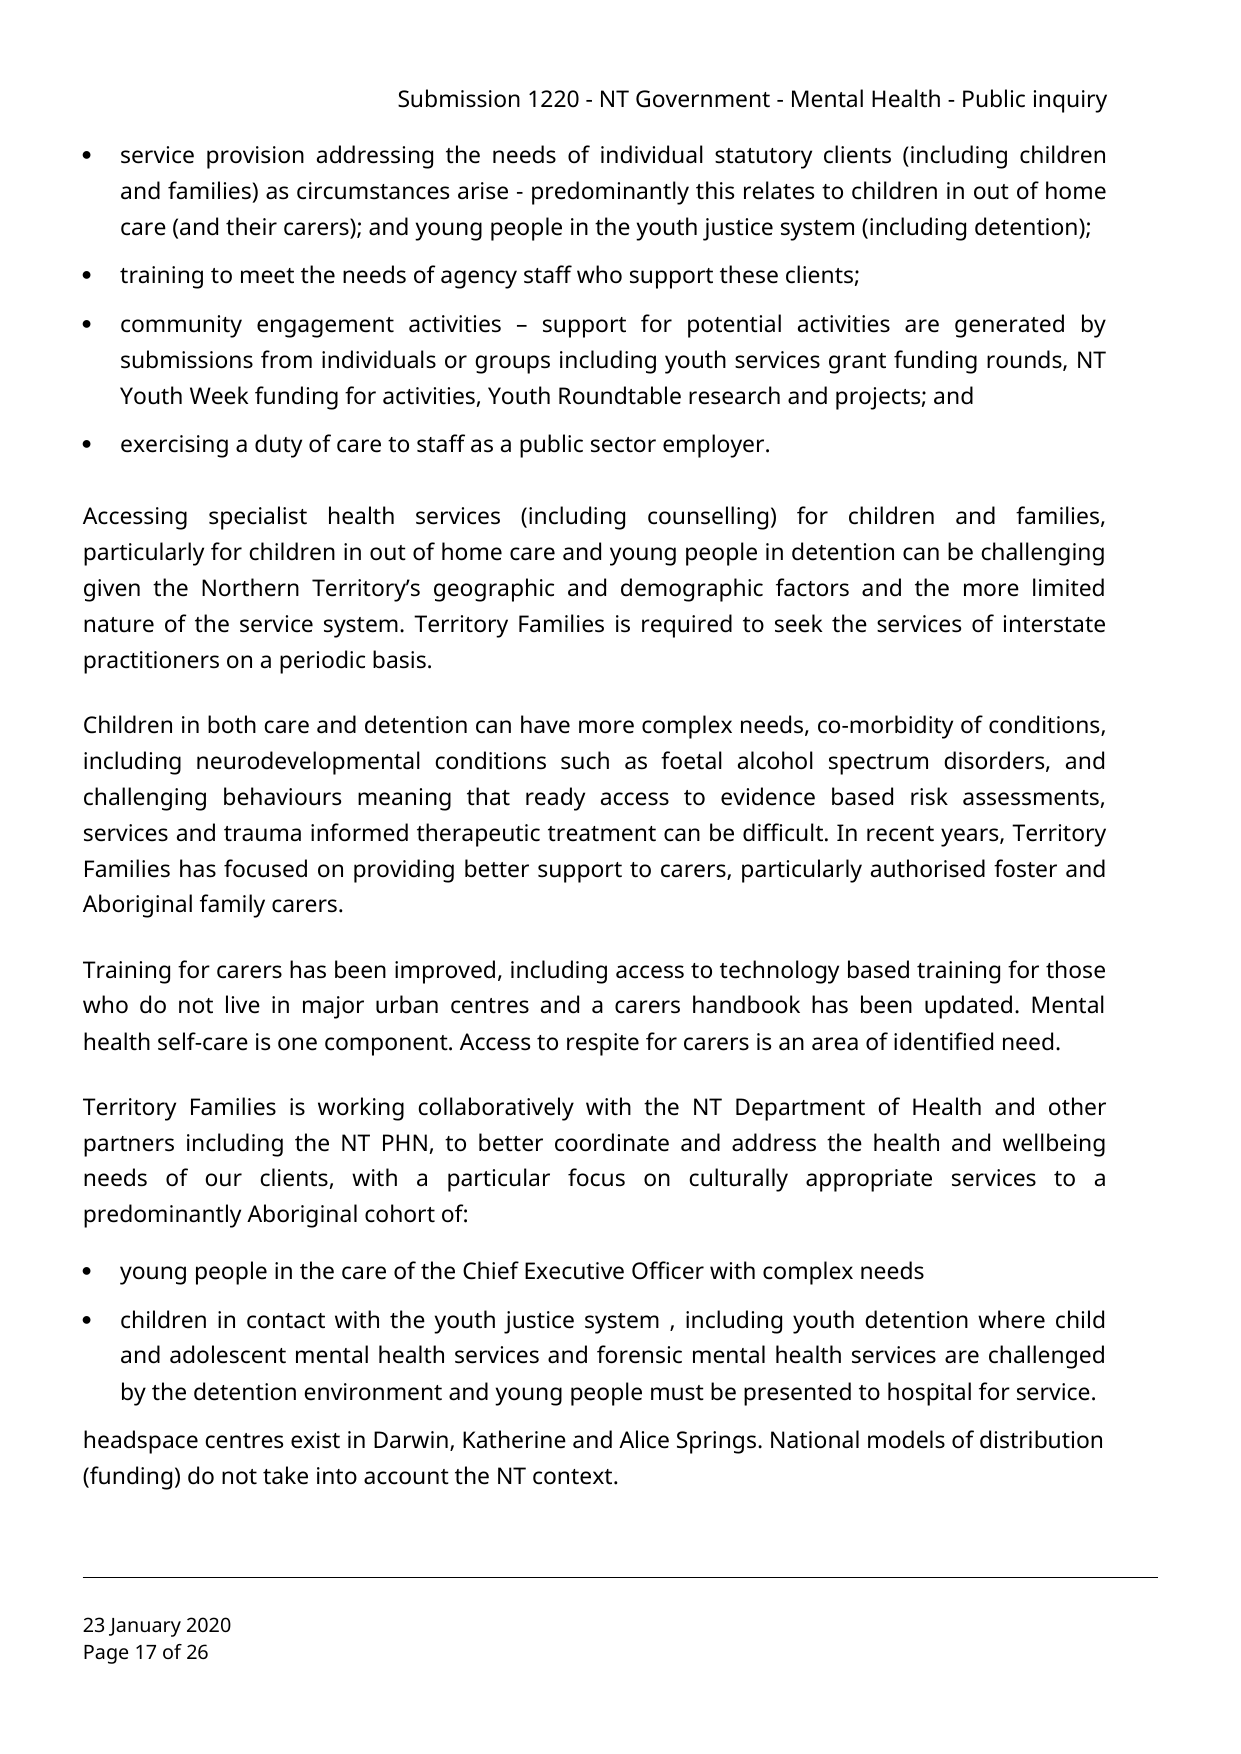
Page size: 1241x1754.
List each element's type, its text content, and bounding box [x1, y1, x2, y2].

text Accessing specialist health services (including counselling) for children and families, particularly for children in out of home care and young people in detention can be challenging given the Northern Territory’s geographic and demographic factors and the more limited nature of the service system. Territory Families is required to seek the services of interstate practitioners on a periodic basis. [83, 500, 1107, 675]
text Children in both care and detention can have more complex needs, co-morbidity of conditions, including neurodevelopmental conditions such as foetal alcohol spectrum disorders, and challenging behaviours meaning that ready access to evidence based risk assessments, services and trauma informed therapeutic treatment can be difficult. In recent years, Territory Families has focused on providing better support to carers, particularly authorised foster and Aboriginal family carers. [83, 709, 1107, 920]
list training to meet the needs of agency staff who support these clients; [83, 259, 1107, 291]
text Training for carers has been improved, including access to technology based training for those who do not live in major urban centres and a carers handbook has been updated. Mental health self-care is one component. Access to respite for carers is an area of identified need. [83, 953, 1107, 1057]
list exercising a duty of care to staff as a public sector employer. [83, 428, 1107, 459]
text Territory Families is working collaboratively with the NT Department of Health and other partners including the NT PHN, to better coordinate and address the health and wellbeing needs of our clients, with a particular focus on culturally appropriate services to a predominantly Aboriginal cohort of: [83, 1091, 1107, 1229]
list service provision addressing the needs of individual statutory clients (including children and families) as circumstances arise - predominantly this relates to children in out of home care (and their carers); and young people in the youth justice system (including detention); [83, 139, 1107, 242]
list community engagement activities – support for potential activities are generated by submissions from individuals or groups including youth services grant funding rounds, NT Youth Week funding for activities, Youth Roundtable research and projects; and [83, 308, 1107, 411]
list children in contact with the youth justice system , including youth detention where child and adolescent mental health services and forensic mental health services are challenged by the detention environment and young people must be presented to hospital for service. [83, 1303, 1107, 1407]
list young people in the care of the Chief Executive Officer with complex needs [83, 1255, 1107, 1286]
text headspace centres exist in Darwin, Katherine and Alice Springs. National models of distribution (funding) do not take into account the NT context. [83, 1424, 1107, 1491]
